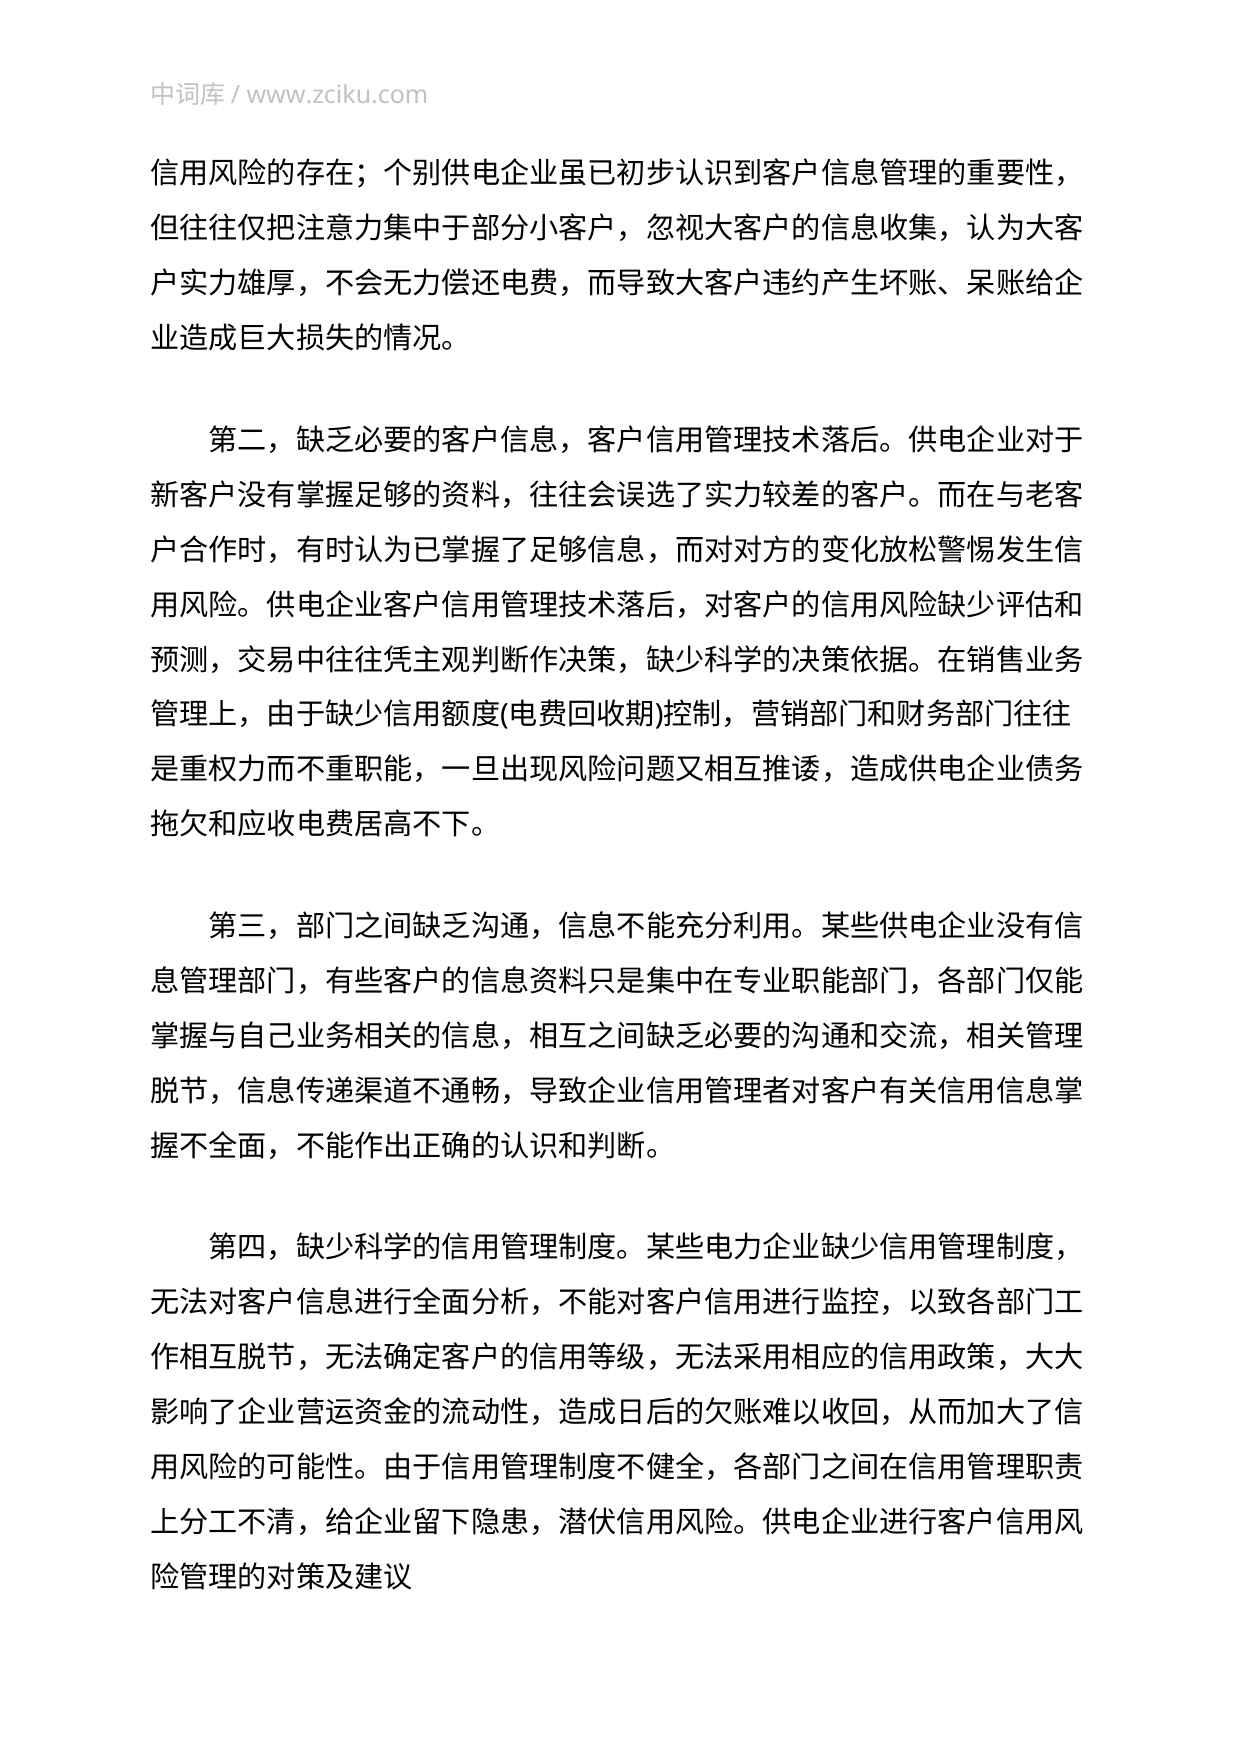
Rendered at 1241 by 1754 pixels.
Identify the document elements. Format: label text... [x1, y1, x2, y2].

text 第四，缺少科学的信用管理制度。某些电力企业缺少信用管理制度，无法对客户信息进行全面分析，不能对客户信用进行监控，以致各部门工作相互脱节，无法确定客户的信用等级，无法采用相应的信用政策，大大影响了企业营运资金的流动性，造成日后的欠账难以收回，从而加大了信用风险的可能性。由于信用管理制度不健全，各部门之间在信用管理职责上分工不清，给企业留下隐患，潜伏信用风险。供电企业进行客户信用风险管理的对策及建议 [150, 1224, 1090, 1596]
text 第三，部门之间缺乏沟通，信息不能充分利用。某些供电企业没有信息管理部门，有些客户的信息资料只是集中在专业职能部门，各部门仅能掌握与自己业务相关的信息，相互之间缺乏必要的沟通和交流，相关管理脱节，信息传递渠道不通畅，导致企业信用管理者对客户有关信用信息掌握不全面，不能作出正确的认识和判断。 [150, 903, 1090, 1164]
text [150, 150, 1090, 357]
text 第二，缺乏必要的客户信息，客户信用管理技术落后。供电企业对于新客户没有掌握足够的资料，往往会误选了实力较差的客户。而在与老客户合作时，有时认为已掌握了足够信息，而对对方的变化放松警惕发生信用风险。供电企业客户信用管理技术落后，对客户的信用风险缺少评估和预测，交易中往往凭主观判断作决策，缺少科学的决策依据。在销售业务管理上，由于缺少信用额度(电费回收期)控制，营销部门和财务部门往往是重权力而不重职能，一旦出现风险问题又相互推诿，造成供电企业债务拖欠和应收电费居高不下。 [150, 416, 1090, 843]
